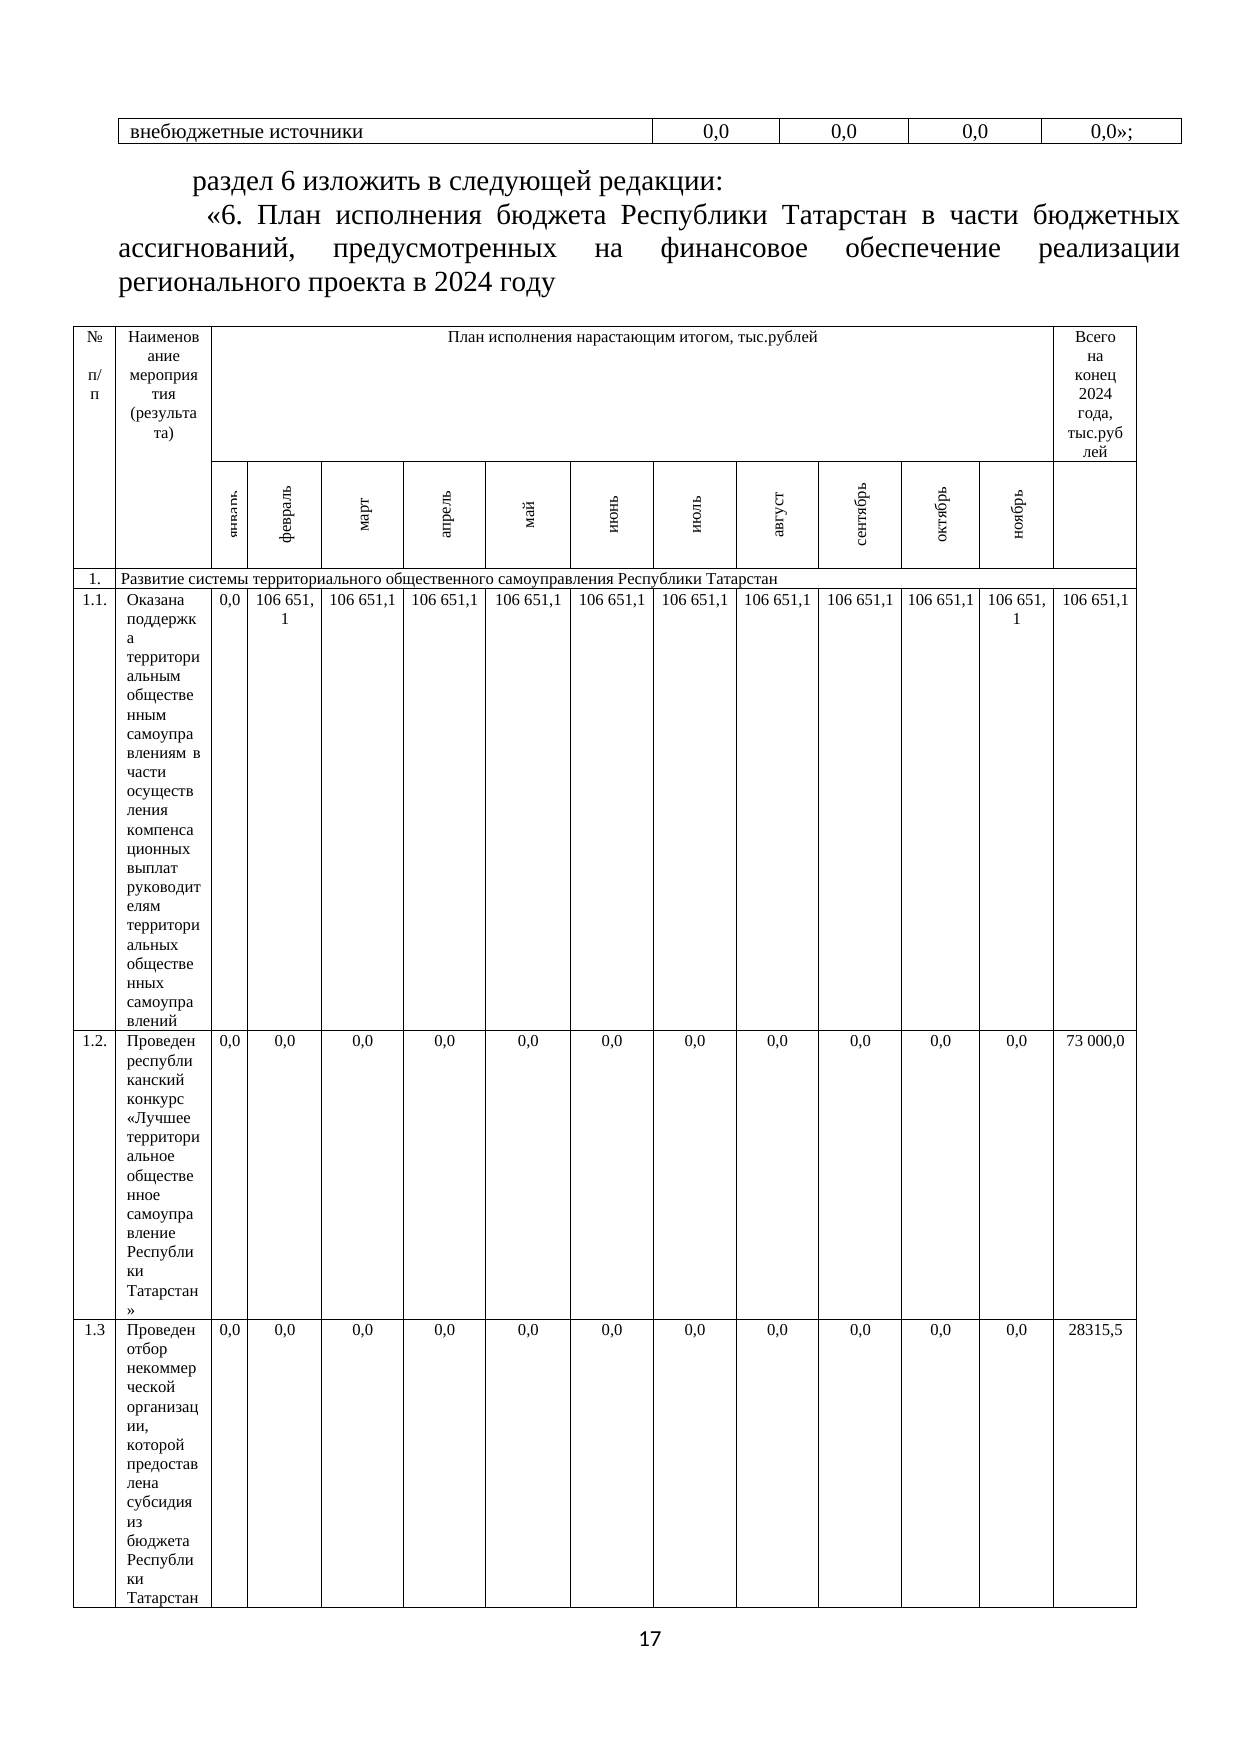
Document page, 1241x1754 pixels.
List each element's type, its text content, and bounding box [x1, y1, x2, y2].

table_cell сентябрь [819, 462, 901, 568]
table_cell 0,0 [248, 1320, 321, 1607]
table_cell 106 651,1 [571, 589, 653, 1030]
table_cell 106 651,1 [322, 589, 403, 1030]
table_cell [116, 1320, 211, 1607]
table_cell 0,0 [322, 1031, 403, 1319]
table_cell 0,0 [212, 1031, 247, 1319]
table_cell 0,0 [737, 1320, 818, 1607]
table_cell 0,0 [404, 1320, 485, 1607]
table_cell 0,0 [248, 1031, 321, 1319]
table_cell 0,0 [212, 589, 247, 1030]
text «6. План исполнения бюджета Республики Татарстан в части бюджетных ассигнований, предусмотренных на финансовое обеспечение реализации регионального проекта в 2024 году [118, 197, 1181, 298]
table_header План исполнения нарастающим итогом, тыс.рублей [212, 327, 1053, 461]
table_cell Развитие системы территориального общественного самоуправления Республики Татарстан [116, 569, 1136, 588]
table_cell 106 651,1 [819, 589, 901, 1030]
table_cell 1.1. [74, 589, 115, 1030]
table_cell 1.2. [74, 1031, 115, 1319]
table_cell 1.3 [74, 1320, 115, 1607]
table_cell июль [654, 462, 736, 568]
table_cell 0,0 [902, 1031, 979, 1319]
table_cell 0,0 [404, 1031, 485, 1319]
table_cell 0,0 [980, 1031, 1053, 1319]
table_cell октябрь [902, 462, 979, 568]
table_cell ноябрь [980, 462, 1053, 568]
table_cell 106 651,1 [902, 589, 979, 1030]
table_header Наименование мероприятия (результата) [116, 327, 211, 568]
table_cell 0,0 [486, 1031, 570, 1319]
table_cell [1054, 462, 1136, 568]
table_header Всего на конец 2024 года, тыс.рублей [1054, 327, 1136, 461]
table_cell 73 000,0 [1054, 1031, 1136, 1319]
table_cell 0,0 [212, 1320, 247, 1607]
table_cell январь [212, 462, 247, 568]
table_cell 1. [74, 569, 115, 588]
table_cell 106 651,1 [980, 589, 1053, 1030]
table_cell 0,0 [654, 1320, 736, 1607]
table_cell 0,0 [819, 1320, 901, 1607]
table_cell 0,0 [909, 119, 1041, 143]
table_cell 0,0 [980, 1320, 1053, 1607]
table_cell Проведен республиканский конкурс «Лучшее территориальное общественное самоуправление Республики Татарстан» [116, 1031, 211, 1319]
table_cell 0,0»; [1042, 119, 1181, 143]
table_cell 106 651,1 [737, 589, 818, 1030]
table_cell внебюджетные источники [119, 119, 652, 143]
table_cell 106 651,1 [486, 589, 570, 1030]
table_cell 106 651,1 [1054, 589, 1136, 1030]
table_cell февраль [248, 462, 321, 568]
table_cell Оказана поддержка территориальным общественным самоуправлениям в части осуществления компенсационных выплат руководителям территориальных общественных самоуправлений [116, 589, 211, 1030]
table_cell май [486, 462, 570, 568]
text раздел 6 изложить в следующей редакции: [118, 163, 1181, 197]
table_cell 0,0 [322, 1320, 403, 1607]
table_cell 0,0 [819, 1031, 901, 1319]
table_cell апрель [404, 462, 485, 568]
table_cell 0,0 [902, 1320, 979, 1607]
table_cell 0,0 [571, 1031, 653, 1319]
table_cell 106 651,1 [404, 589, 485, 1030]
table_cell 0,0 [486, 1320, 570, 1607]
table_cell март [322, 462, 403, 568]
table_cell июнь [571, 462, 653, 568]
table_cell 0,0 [780, 119, 908, 143]
table_cell 0,0 [653, 119, 779, 143]
table_header № п/п [74, 327, 115, 568]
table_cell 106 651,1 [654, 589, 736, 1030]
table_cell 0,0 [571, 1320, 653, 1607]
table_cell 28315,5 [1054, 1320, 1136, 1607]
table_cell 106 651,1 [248, 589, 321, 1030]
table_cell 0,0 [737, 1031, 818, 1319]
table_cell 0,0 [654, 1031, 736, 1319]
table_cell август [737, 462, 818, 568]
